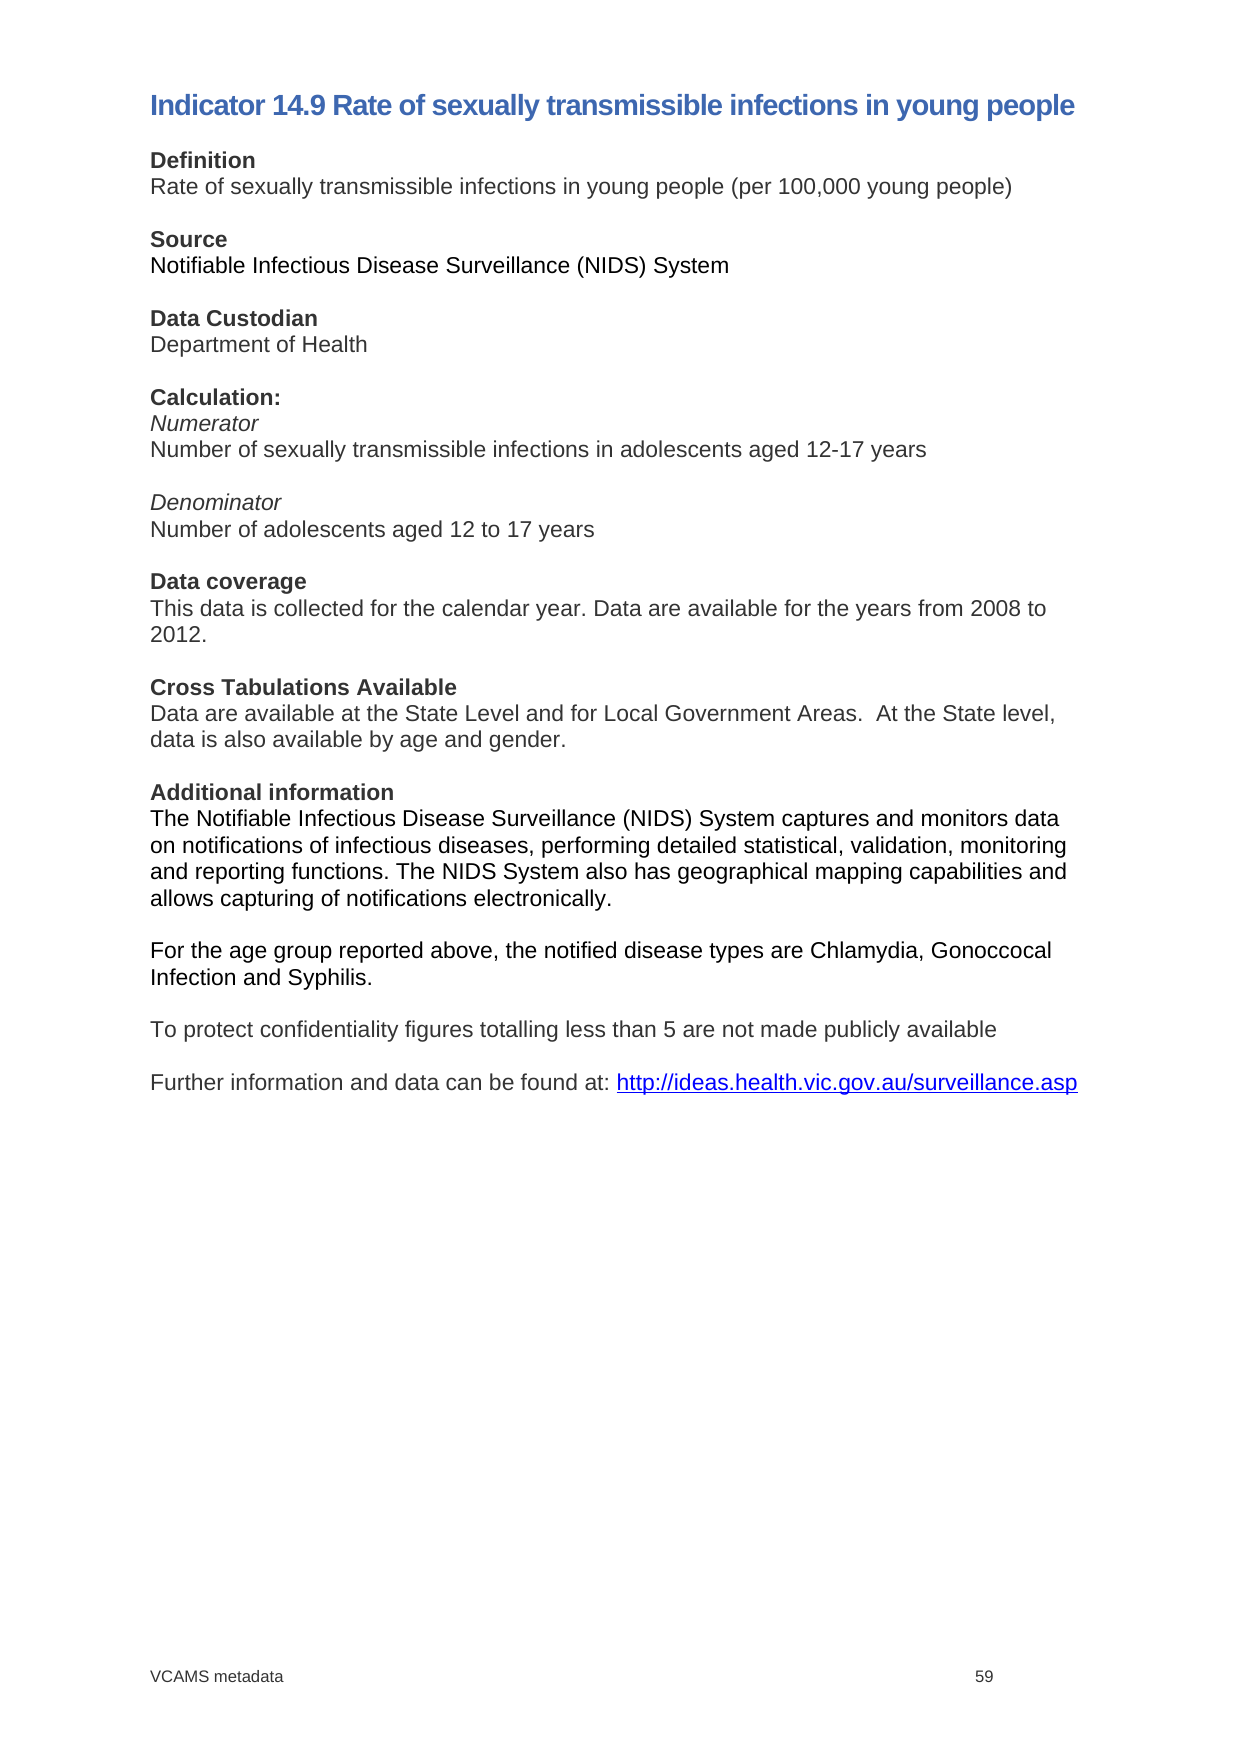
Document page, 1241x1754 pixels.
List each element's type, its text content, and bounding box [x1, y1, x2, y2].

subtitle Indicator 14.9 Rate of sexually transmissible infections in young people [150, 72, 1090, 122]
text Data Custodian [150, 305, 1090, 331]
text Source [150, 226, 1090, 252]
text To protect confidentiality figures totalling less than 5 are not made publicly available [150, 1016, 1090, 1043]
text Number of sexually transmissible infections in adolescents aged 12-17 years [150, 436, 1090, 463]
text Department of Health [150, 331, 1090, 357]
text Further information and data can be found at: http://ideas.health.vic.gov.au/surveillance.asp [150, 1069, 1090, 1095]
text Numerator [150, 410, 1090, 436]
text Notifiable Infectious Disease Surveillance (NIDS) System [150, 252, 1090, 278]
text The Notifiable Infectious Disease Surveillance (NIDS) System captures and monitors data on notifications of infectious diseases, performing detailed statistical, validation, monitoring and reporting functions. The NIDS System also has geographical mapping capabilities and allows capturing of notifications electronically. [150, 805, 1090, 911]
text For the age group reported above, the notified disease types are Chlamydia, Gonoccocal Infection and Syphilis. [150, 937, 1090, 990]
text Definition [150, 147, 1090, 173]
text Number of adolescents aged 12 to 17 years [150, 516, 1090, 542]
text Data coverage [150, 568, 1090, 594]
text Denominator [150, 489, 1090, 516]
text Calculation: [150, 384, 1090, 410]
text Cross Tabulations Available [150, 674, 1090, 700]
text This data is collected for the calendar year. Data are available for the years from 2008 to 2012. [150, 594, 1090, 647]
text Additional information [150, 779, 1090, 805]
text Data are available at the State Level and for Local Government Areas. At the State level, data is also available by age and gender. [150, 700, 1090, 753]
text Rate of sexually transmissible infections in young people (per 100,000 young people) [150, 173, 1090, 199]
